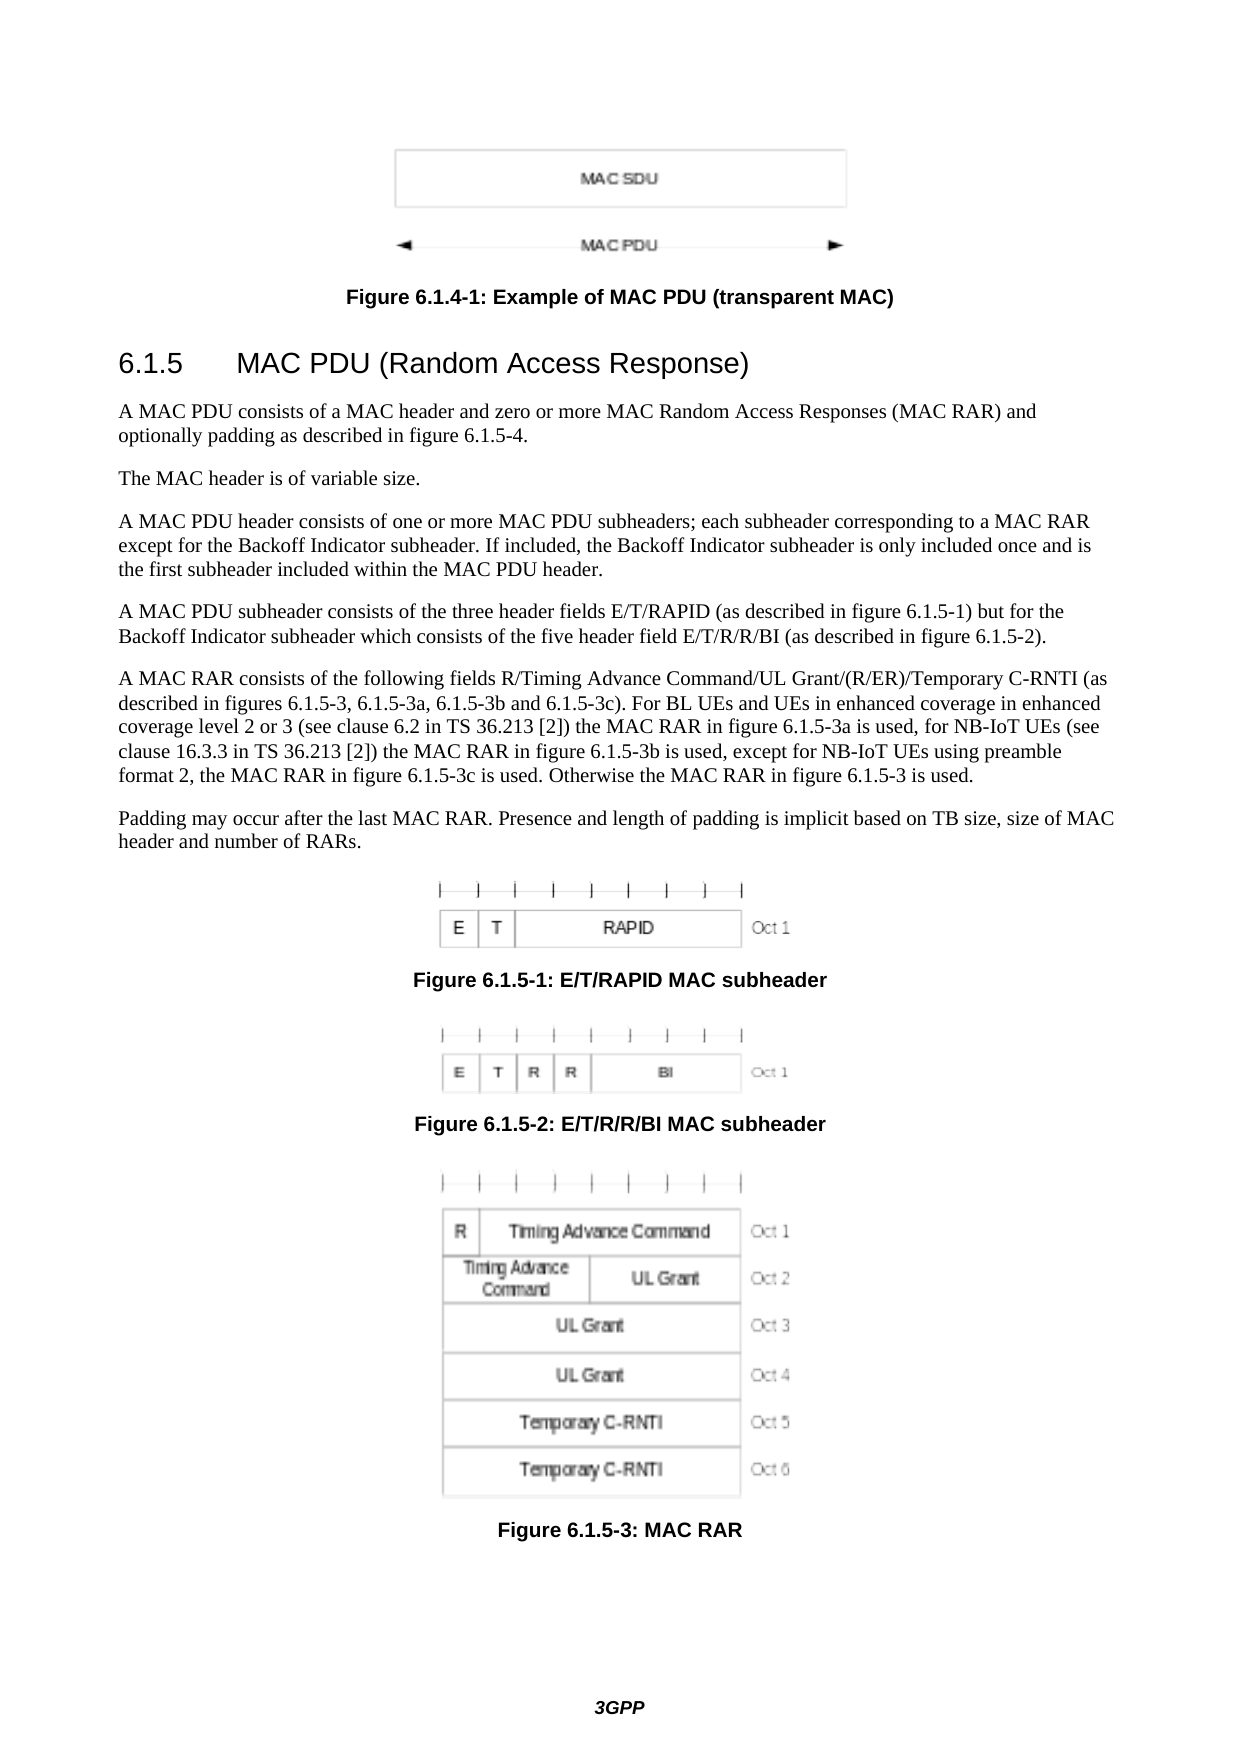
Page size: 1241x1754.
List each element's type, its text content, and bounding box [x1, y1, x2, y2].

text The MAC header is of variable size. [118, 466, 1122, 490]
text Figure 6.1.4-1: Example of MAC PDU (transparent MAC) [118, 285, 1122, 309]
text A MAC RAR consists of the following fields R/Timing Advance Command/UL Grant/(R/ER)/Temporary C-RNTI (as described in figures 6.1.5-3, 6.1.5-3a, 6.1.5-3b and 6.1.5-3c). For BL UEs and UEs in enhanced coverage in enhanced coverage level 2 or 3 (see clause 6.2 in TS 36.213 [2]) the MAC RAR in figure 6.1.5-3a is used, for NB-IoT UEs (see clause 16.3.3 in TS 36.213 [2]) the MAC RAR in figure 6.1.5-3b is used, except for NB-IoT UEs using preamble format 2, the MAC RAR in figure 6.1.5-3c is used. Otherwise the MAC RAR in figure 6.1.5-3 is used. [118, 666, 1122, 787]
text Figure 6.1.5-2: E/T/R/R/BI MAC subheader [118, 1112, 1122, 1136]
text A MAC PDU consists of a MAC header and zero or more MAC Random Access Responses (MAC RAR) and optionally padding as described in figure 6.1.5-4. [118, 399, 1122, 447]
text Padding may occur after the last MAC RAR. Presence and length of padding is implicit based on TB size, size of MAC header and number of RARs. [118, 805, 1122, 853]
text Figure 6.1.5-1: E/T/RAPID MAC subheader [118, 968, 1122, 992]
text A MAC PDU header consists of one or more MAC PDU subheaders; each subheader corresponding to a MAC RAR except for the Backoff Indicator subheader. If included, the Backoff Indicator subheader is only included once and is the first subheader included within the MAC PDU header. [118, 508, 1122, 581]
text Figure 6.1.5-3: MAC RAR [118, 1518, 1122, 1542]
text A MAC PDU subheader consists of the three header fields E/T/RAPID (as described in figure 6.1.5-1) but for the Backoff Indicator subheader which consists of the five header field E/T/R/R/BI (as described in figure 6.1.5-2). [118, 599, 1122, 648]
subtitle 6.1.5 MAC PDU (Random Access Response) [118, 347, 1122, 380]
